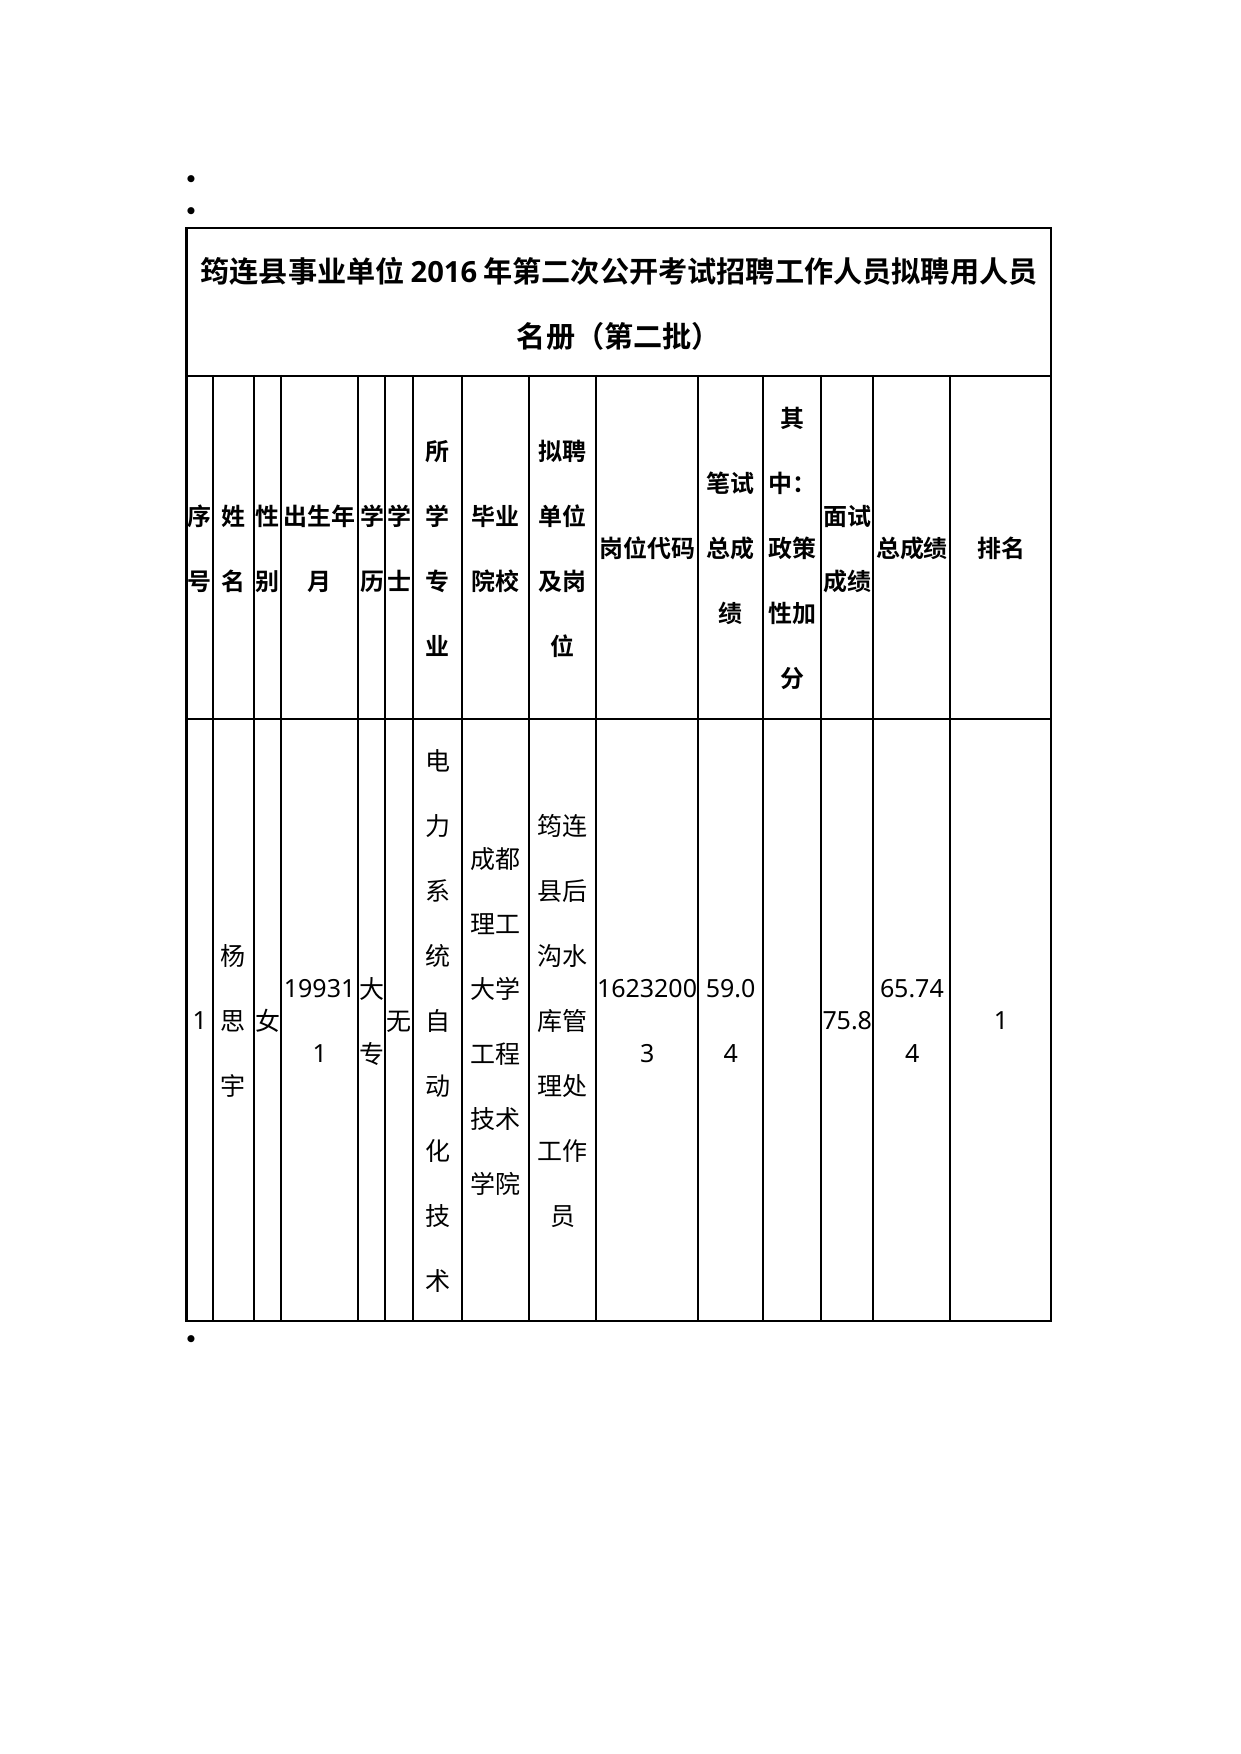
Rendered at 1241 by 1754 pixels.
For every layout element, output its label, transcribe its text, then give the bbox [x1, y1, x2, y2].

table_header 筠连县事业单位2016年第二次公开考试招聘工作人员拟聘用人员名册（第二批） [188, 229, 1050, 375]
table_cell 女 [255, 720, 280, 1320]
table_cell 排名 [951, 377, 1050, 717]
table_cell 序号 [188, 377, 212, 717]
table_cell 总成绩 [874, 377, 949, 717]
table_cell 笔试总成绩 [699, 377, 762, 717]
table_cell 姓名 [214, 377, 253, 717]
table_cell 出生年月 [282, 377, 357, 717]
table_cell 学士 [386, 377, 412, 717]
table_cell 杨思宇 [214, 720, 253, 1320]
table_cell 毕业院校 [463, 377, 528, 717]
table_cell 成都理工大学工程技术学院 [463, 720, 528, 1320]
table_cell 拟聘单位及岗位 [530, 377, 595, 717]
table_cell 无 [386, 720, 412, 1320]
table_cell 其中：政策性加分 [764, 377, 820, 717]
table_cell 1 [951, 720, 1050, 1320]
table_cell 199311 [282, 720, 357, 1320]
table_cell 16232003 [597, 720, 697, 1320]
table_cell 1 [188, 720, 212, 1320]
table_cell 大专 [359, 720, 384, 1320]
table_cell 学历 [359, 377, 384, 717]
table_cell 岗位代码 [597, 377, 697, 717]
table_cell 筠连县后沟水库管理处工作员 [530, 720, 595, 1320]
table_cell 性别 [255, 377, 280, 717]
table_cell 59.04 [699, 720, 762, 1320]
table_cell 65.744 [874, 720, 949, 1320]
table_cell 所学专业 [414, 377, 461, 717]
table_cell 75.8 [822, 720, 872, 1320]
table_cell 电力系统自动化技术 [414, 720, 461, 1320]
table_cell 面试成绩 [822, 377, 872, 717]
table_cell [764, 720, 820, 1320]
